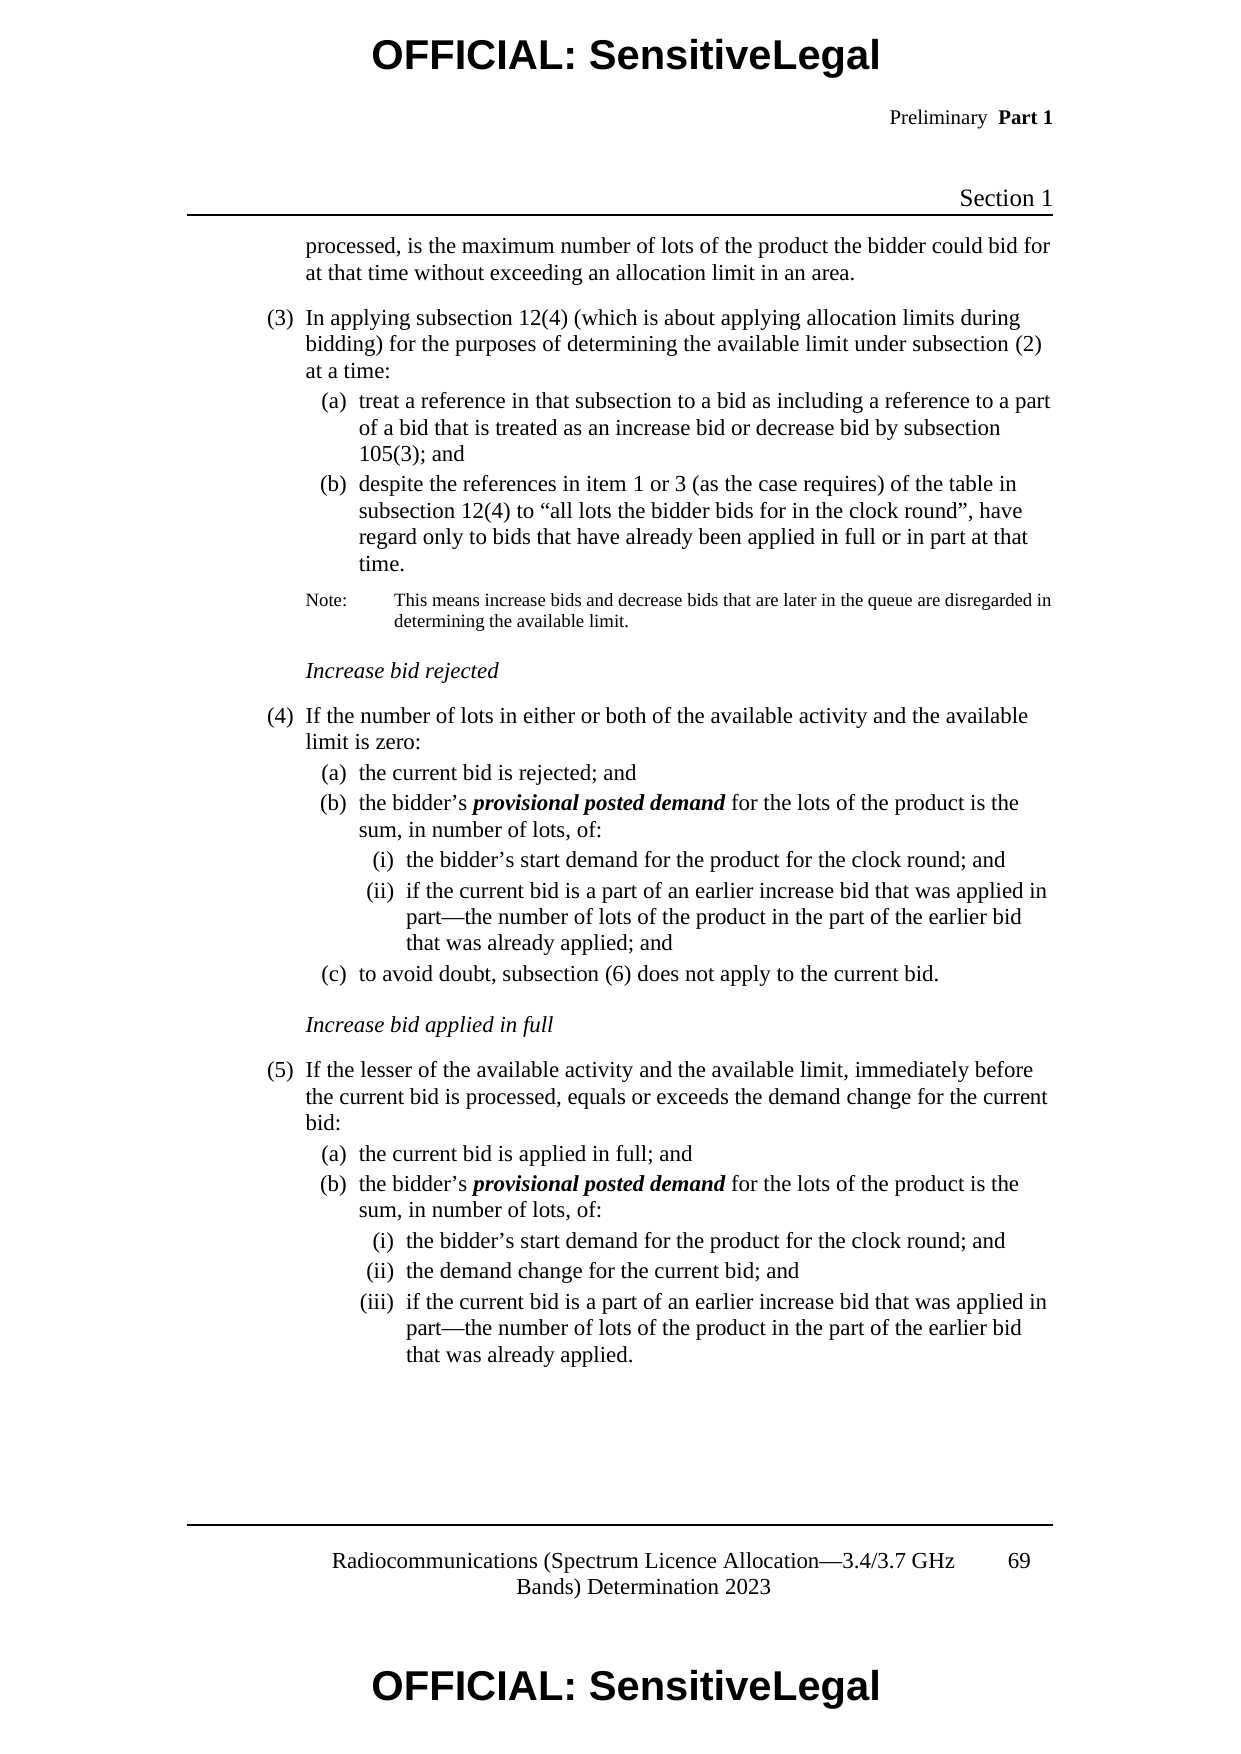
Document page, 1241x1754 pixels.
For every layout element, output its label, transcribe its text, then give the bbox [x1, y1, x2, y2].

text Increase bid applied in full [305, 1011, 1053, 1038]
text (c) to avoid doubt, subsection (6) does not apply to the current bid. [187, 960, 1053, 986]
text Note: This means increase bids and decrease bids that are later in the queue are disregarded in determining the available limit. [305, 589, 1053, 632]
text (5) If the lesser of the available activity and the available limit, immediately before the current bid is processed, equals or exceeds the demand change for the current bid: [187, 1056, 1053, 1135]
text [187, 233, 1053, 285]
text (b) the bidder’s provisional posted demand for the lots of the product is the sum, in number of lots, of: [187, 789, 1053, 842]
text (3) In applying subsection 12(4) (which is about applying allocation limits during bidding) for the purposes of determining the available limit under subsection (2) at a time: [187, 304, 1053, 383]
text (ii) if the current bid is a part of an earlier increase bid that was applied in part—the number of lots of the product in the part of the earlier bid that was already applied; and [187, 877, 1053, 956]
text (a) the current bid is applied in full; and [187, 1139, 1053, 1166]
text (4) If the number of lots in either or both of the available activity and the available limit is zero: [187, 702, 1053, 754]
text (b) the bidder’s provisional posted demand for the lots of the product is the sum, in number of lots, of: [187, 1170, 1053, 1223]
text (ii) the demand change for the current bid; and [187, 1257, 1053, 1284]
text (a) the current bid is rejected; and [187, 759, 1053, 785]
text (i) the bidder’s start demand for the product for the clock round; and [187, 1227, 1053, 1253]
text (iii) if the current bid is a part of an earlier increase bid that was applied in part—the number of lots of the product in the part of the earlier bid that was already applied. [187, 1288, 1053, 1367]
text (i) the bidder’s start demand for the product for the clock round; and [187, 846, 1053, 872]
text (b) despite the references in item 1 or 3 (as the case requires) of the table in subsection 12(4) to “all lots the bidder bids for in the clock round”, have regard only to bids that have already been applied in full or in part at that time. [187, 471, 1053, 576]
text (a) treat a reference in that subsection to a bid as including a reference to a part of a bid that is treated as an increase bid or decrease bid by subsection 105(3); and [187, 387, 1053, 466]
text Increase bid rejected [305, 657, 1053, 683]
